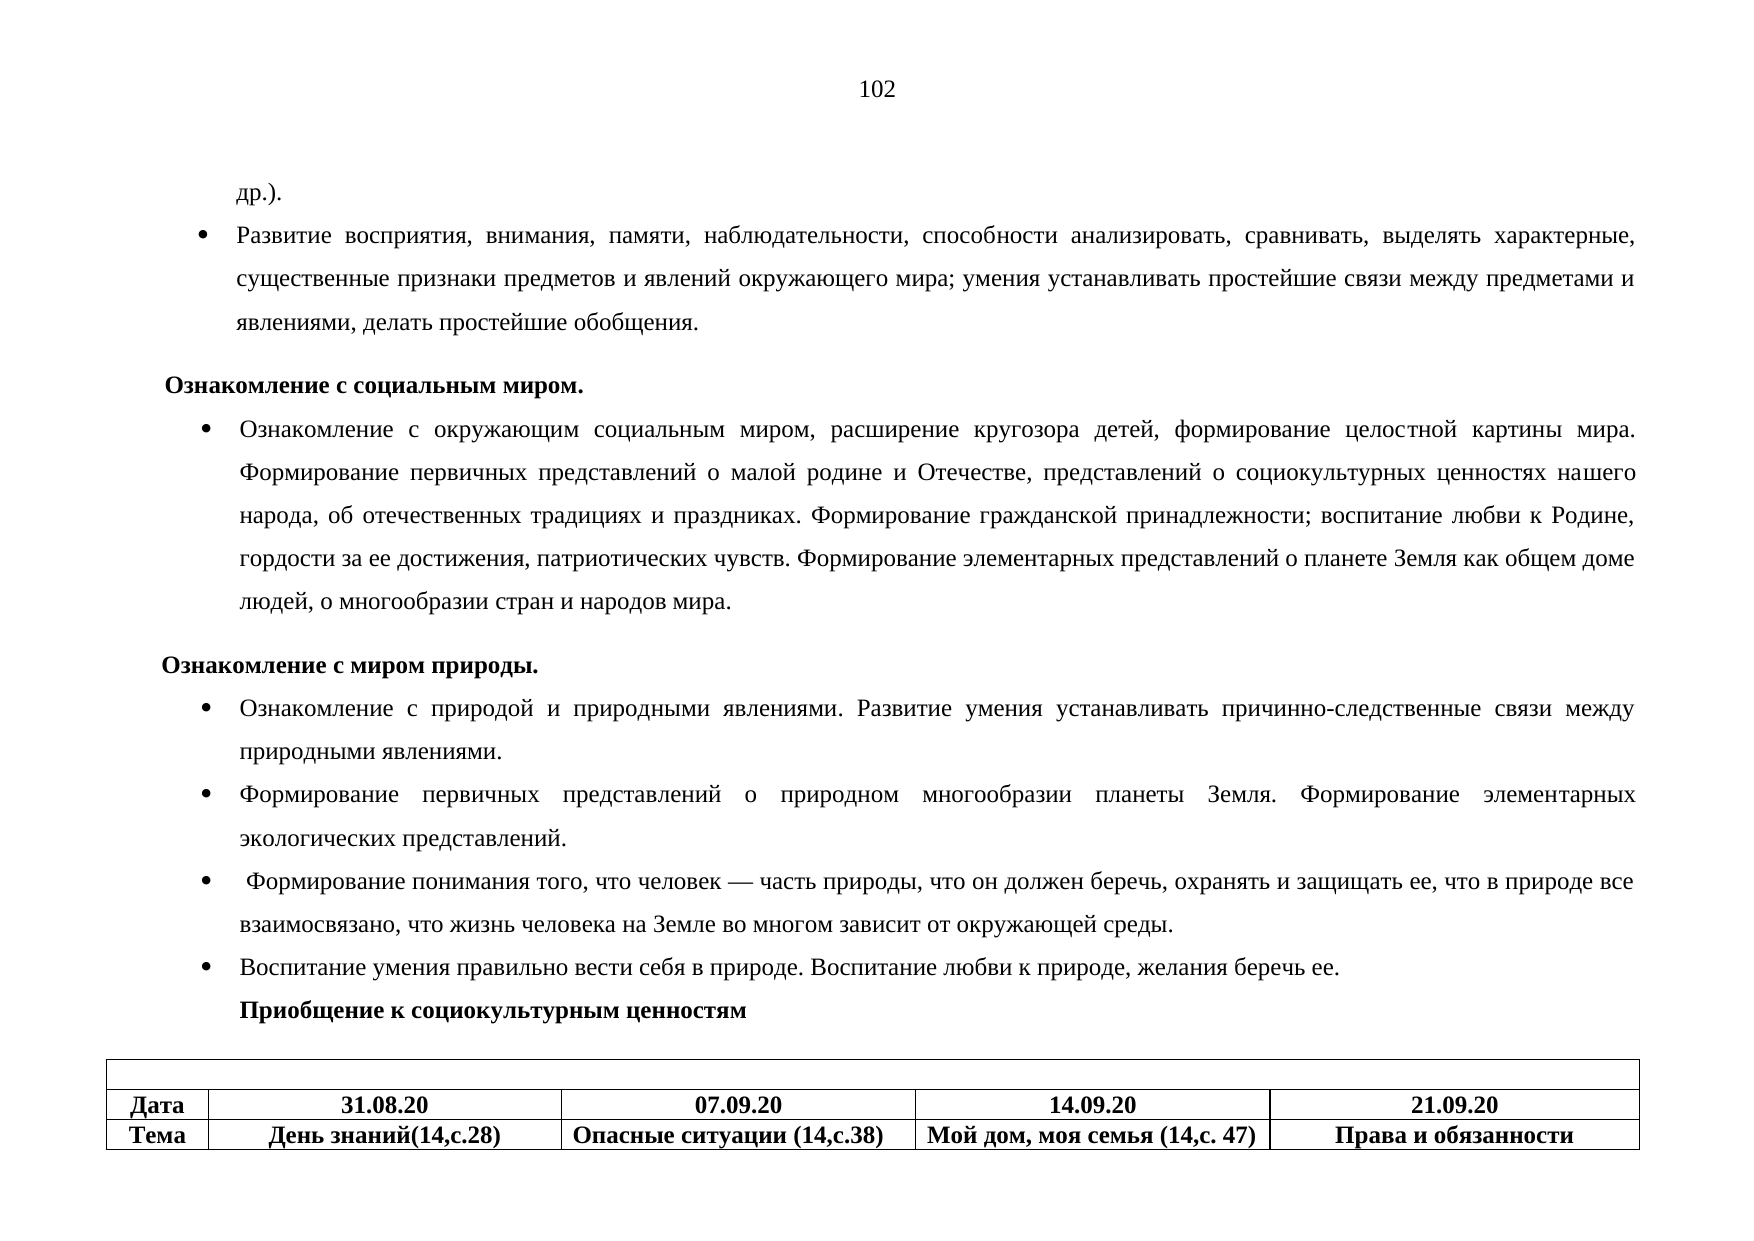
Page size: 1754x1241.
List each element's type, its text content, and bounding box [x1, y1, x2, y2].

list Ознакомление с природой и природ-ными явлениями. Развитие умения устанавливать причинно-следственные связи между природными явлениями. [202, 693, 1636, 765]
text Ознакомление с миром природы. [118, 650, 1636, 679]
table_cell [562, 1120, 915, 1148]
text Ознакомление с социальным миром. [118, 371, 1636, 399]
list Ознакомление с окружающим социальным миром, расширение кругозора детей, формирование целос-тной картины мира. Формирование первичных представлений о малой родине и Отечестве, представлений о социокультурных ценностях на-шего народа, об отечественных традициях и праздниках. Формирование гражданской принадлежности; воспитание любви к Родине, гордости за ее достижения, патриотических чувств. Формирование элементарных представлений о планете Земля как общем доме людей, о многообразии стран и народов мира. [202, 414, 1636, 615]
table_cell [1271, 1120, 1639, 1148]
list Формирование первичных представ-лений о природном многообразии планеты Земля. Формирование элемен-тарных экологических представлений. [202, 779, 1636, 851]
list Формирование понимания того, что человек — часть природы, что он должен беречь, охранять и защищать ее, что в природе все взаимосвязано, что жизнь человека на Земле во многом зависит от окружающей среды. [202, 866, 1636, 938]
table_cell 07.09.20 [562, 1090, 915, 1119]
table_header [107, 1060, 1639, 1089]
table_cell 31.08.20 [209, 1090, 561, 1119]
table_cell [916, 1120, 1269, 1148]
table_cell 21.09.20 [1271, 1090, 1639, 1119]
list Воспитание умения правильно вести себя в природе. Воспитание любви к природе, желания беречь ее. [202, 952, 1636, 981]
table_cell Дата [107, 1090, 208, 1119]
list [199, 177, 1636, 206]
list Развитие восприятия, внимания, памяти, наблюдательности, способ-ности анализировать, сравнивать, выделять характерные, существенные признаки предметов и явлений окружающего мира; умения устанавливать простейшие связи между предметами и явлениями, делать простейшие обобщения. [199, 220, 1636, 335]
table_cell 14.09.20 [916, 1090, 1269, 1119]
list Приобщение к социокультурным ценностям [239, 995, 1636, 1024]
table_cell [209, 1120, 561, 1148]
table_cell Тема [107, 1120, 208, 1148]
